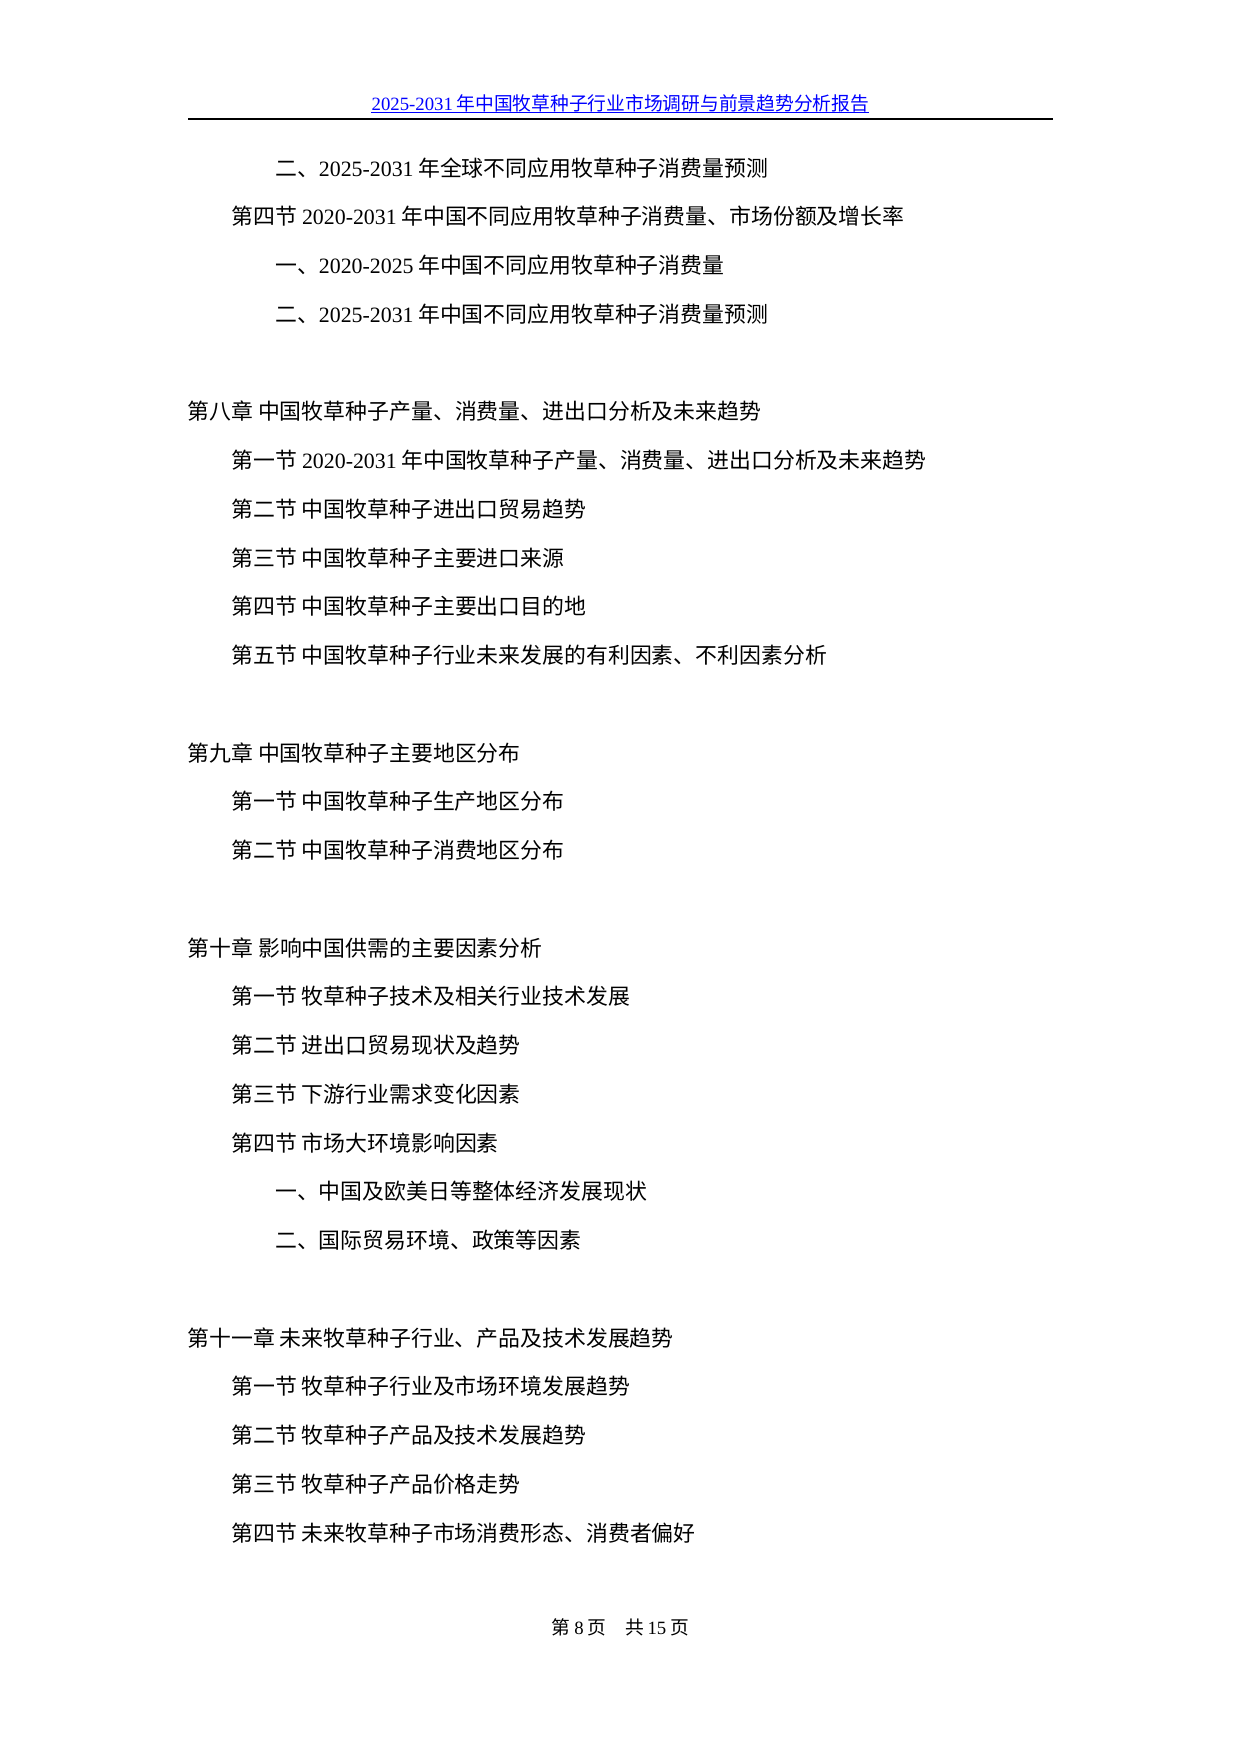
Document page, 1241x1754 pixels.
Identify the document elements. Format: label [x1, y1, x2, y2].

text [187, 150, 1053, 1548]
